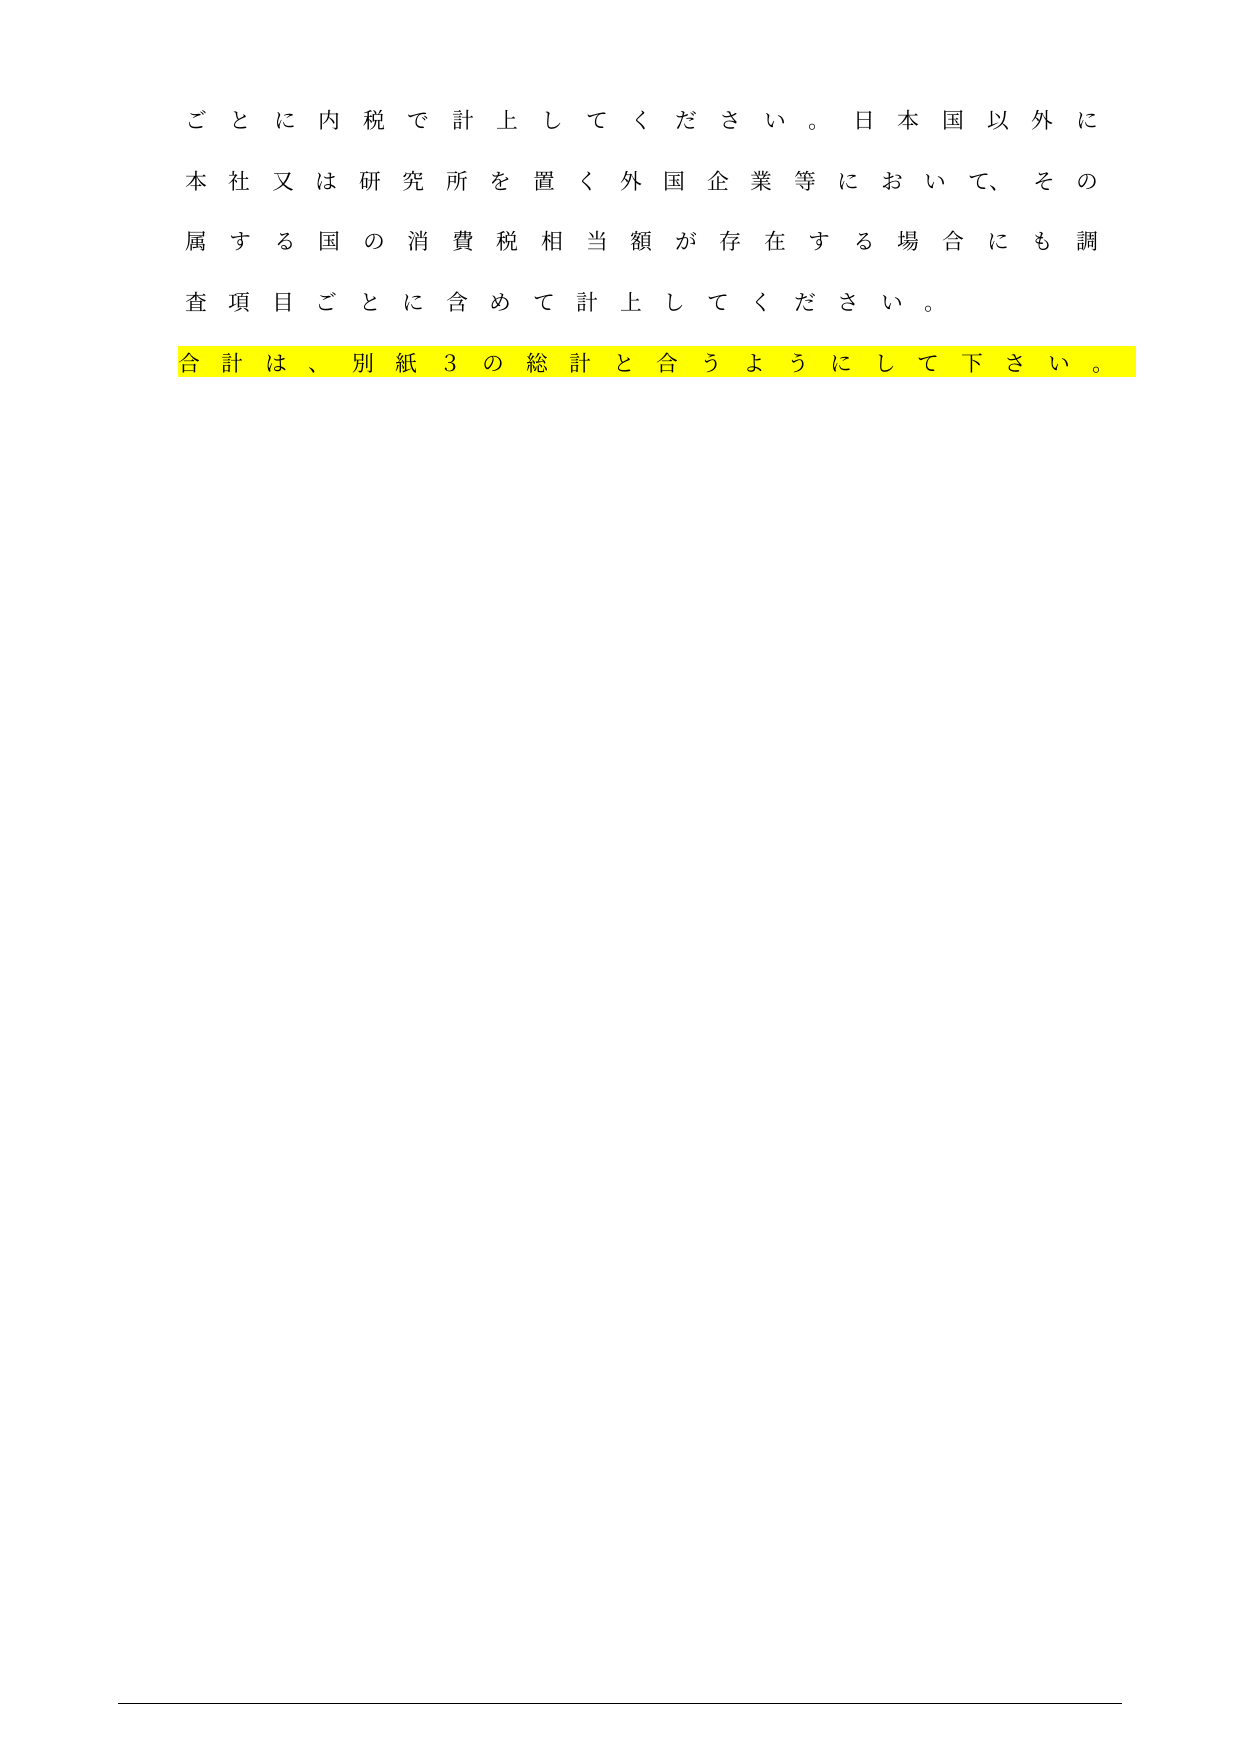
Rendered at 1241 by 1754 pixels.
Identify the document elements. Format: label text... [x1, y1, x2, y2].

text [119, 89, 1121, 331]
text 合計は、別紙３の総計と合うようにして下さい。 [119, 331, 1121, 392]
